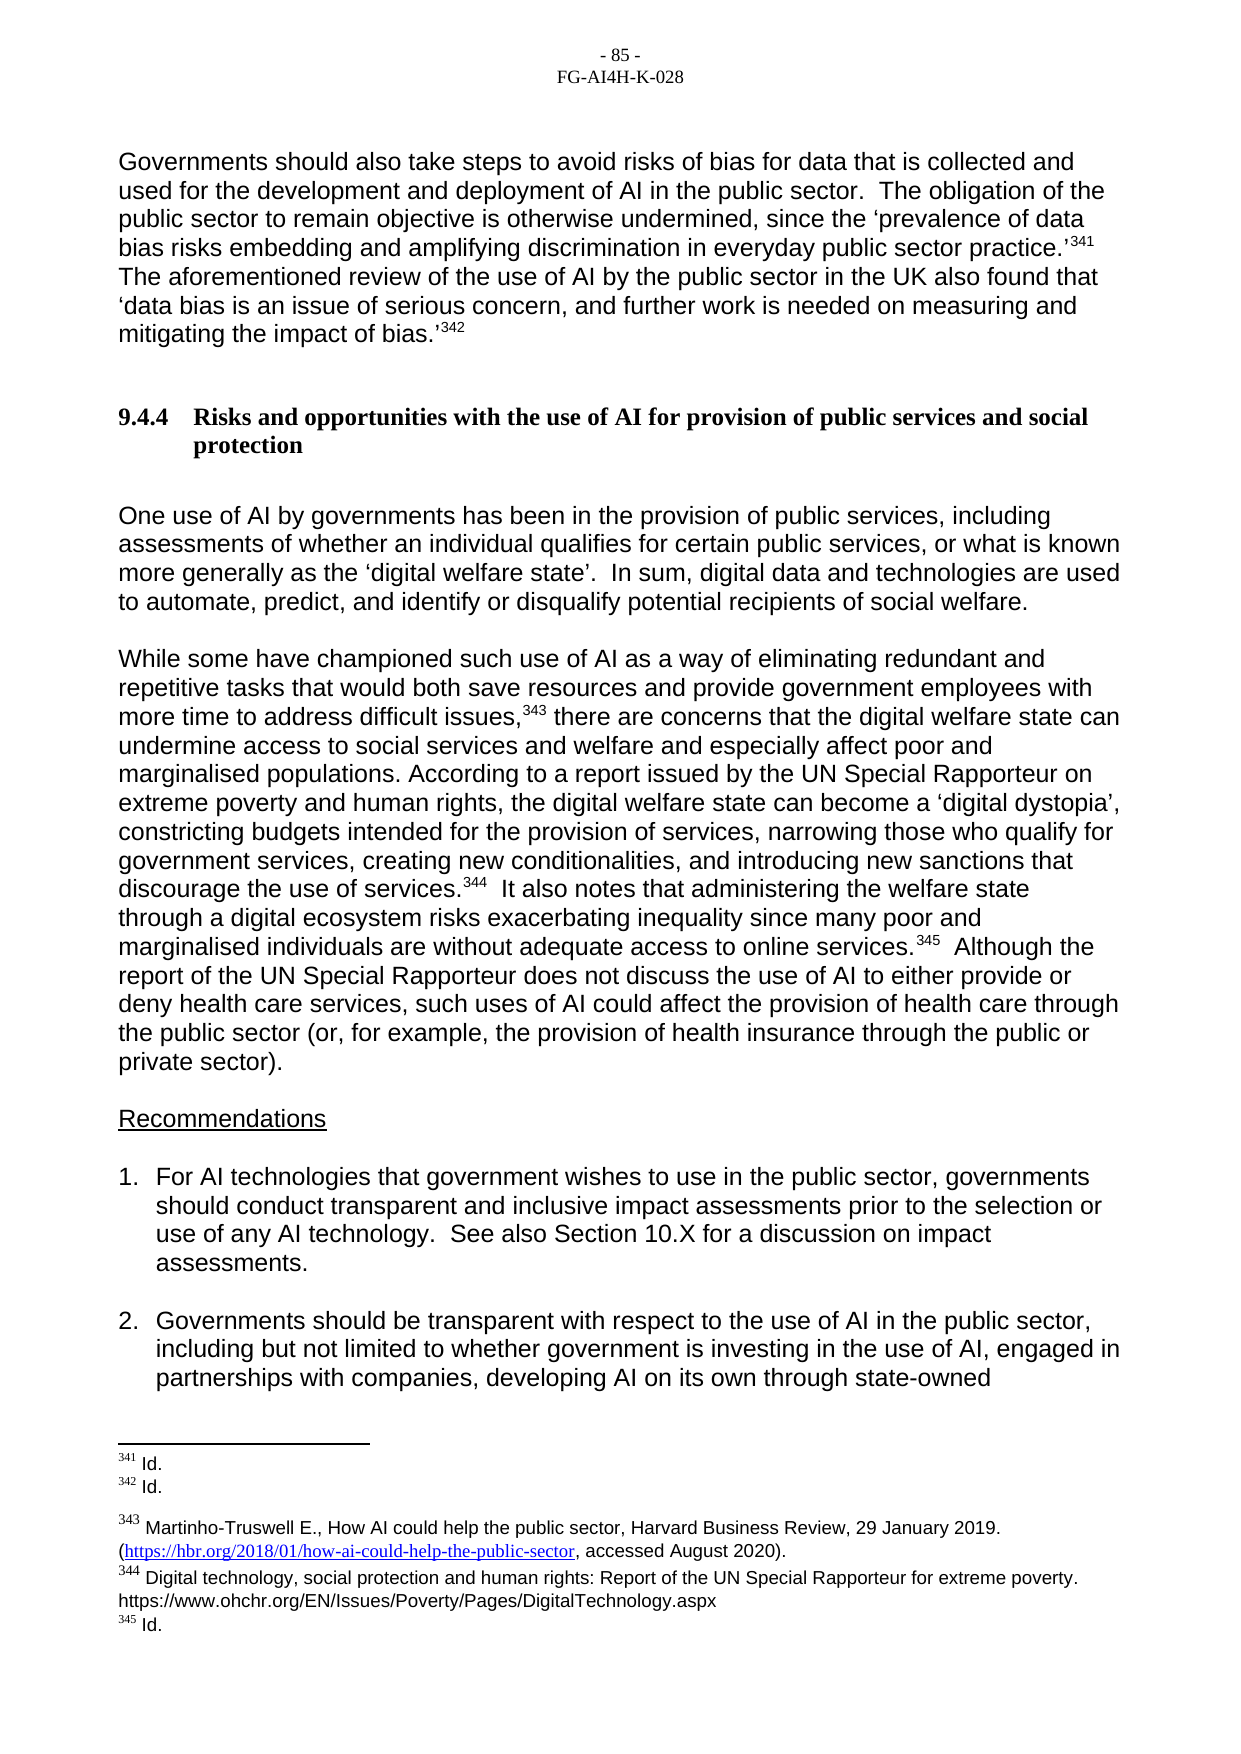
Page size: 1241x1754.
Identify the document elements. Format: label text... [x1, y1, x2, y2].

subtitle Risks and opportunities with the use of AI for provision of public services and social protection [118, 402, 1122, 459]
text Recommendations [118, 1104, 1122, 1133]
text Governments should also take steps to avoid risks of bias for data that is collected and used for the development and deployment of AI in the public sector. The obligation of the public sector to remain objective is otherwise undermined, since the ‘prevalence of data bias risks embedding and amplifying discrimination in everyday public sector practice.’ The aforementioned review of the use of AI by the public sector in the UK also found that ‘data bias is an issue of serious concern, and further work is needed on measuring and mitigating the impact of bias.’ [118, 147, 1122, 348]
text While some have championed such use of AI as a way of eliminating redundant and repetitive tasks that would both save resources and provide government employees with more time to address difficult issues, there are concerns that the digital welfare state can undermine access to social services and welfare and especially affect poor and marginalised populations. According to a report issued by the UN Special Rapporteur on extreme poverty and human rights, the digital welfare state can become a ‘digital dystopia’, constricting budgets intended for the provision of services, narrowing those who qualify for government services, creating new conditionalities, and introducing new sanctions that discourage the use of services. It also notes that administering the welfare state through a digital ecosystem risks exacerbating inequality since many poor and marginalised individuals are without adequate access to online services. Although the report of the UN Special Rapporteur does not discuss the use of AI to either provide or deny health care services, such uses of AI could affect the provision of health care through the public sector (or, for example, the provision of health insurance through the public or private sector). [118, 644, 1122, 1076]
text One use of AI by governments has been in the provision of public services, including assessments of whether an individual qualifies for certain public services, or what is known more generally as the ‘digital welfare state’. In sum, digital data and technologies are used to automate, predict, and identify or disqualify potential recipients of social welfare. [118, 501, 1122, 616]
list For AI technologies that government wishes to use in the public sector, governments should conduct transparent and inclusive impact assessments prior to the selection or use of any AI technology. See also Section 10.X for a discussion on impact assessments. [118, 1162, 1122, 1277]
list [118, 1306, 1122, 1392]
